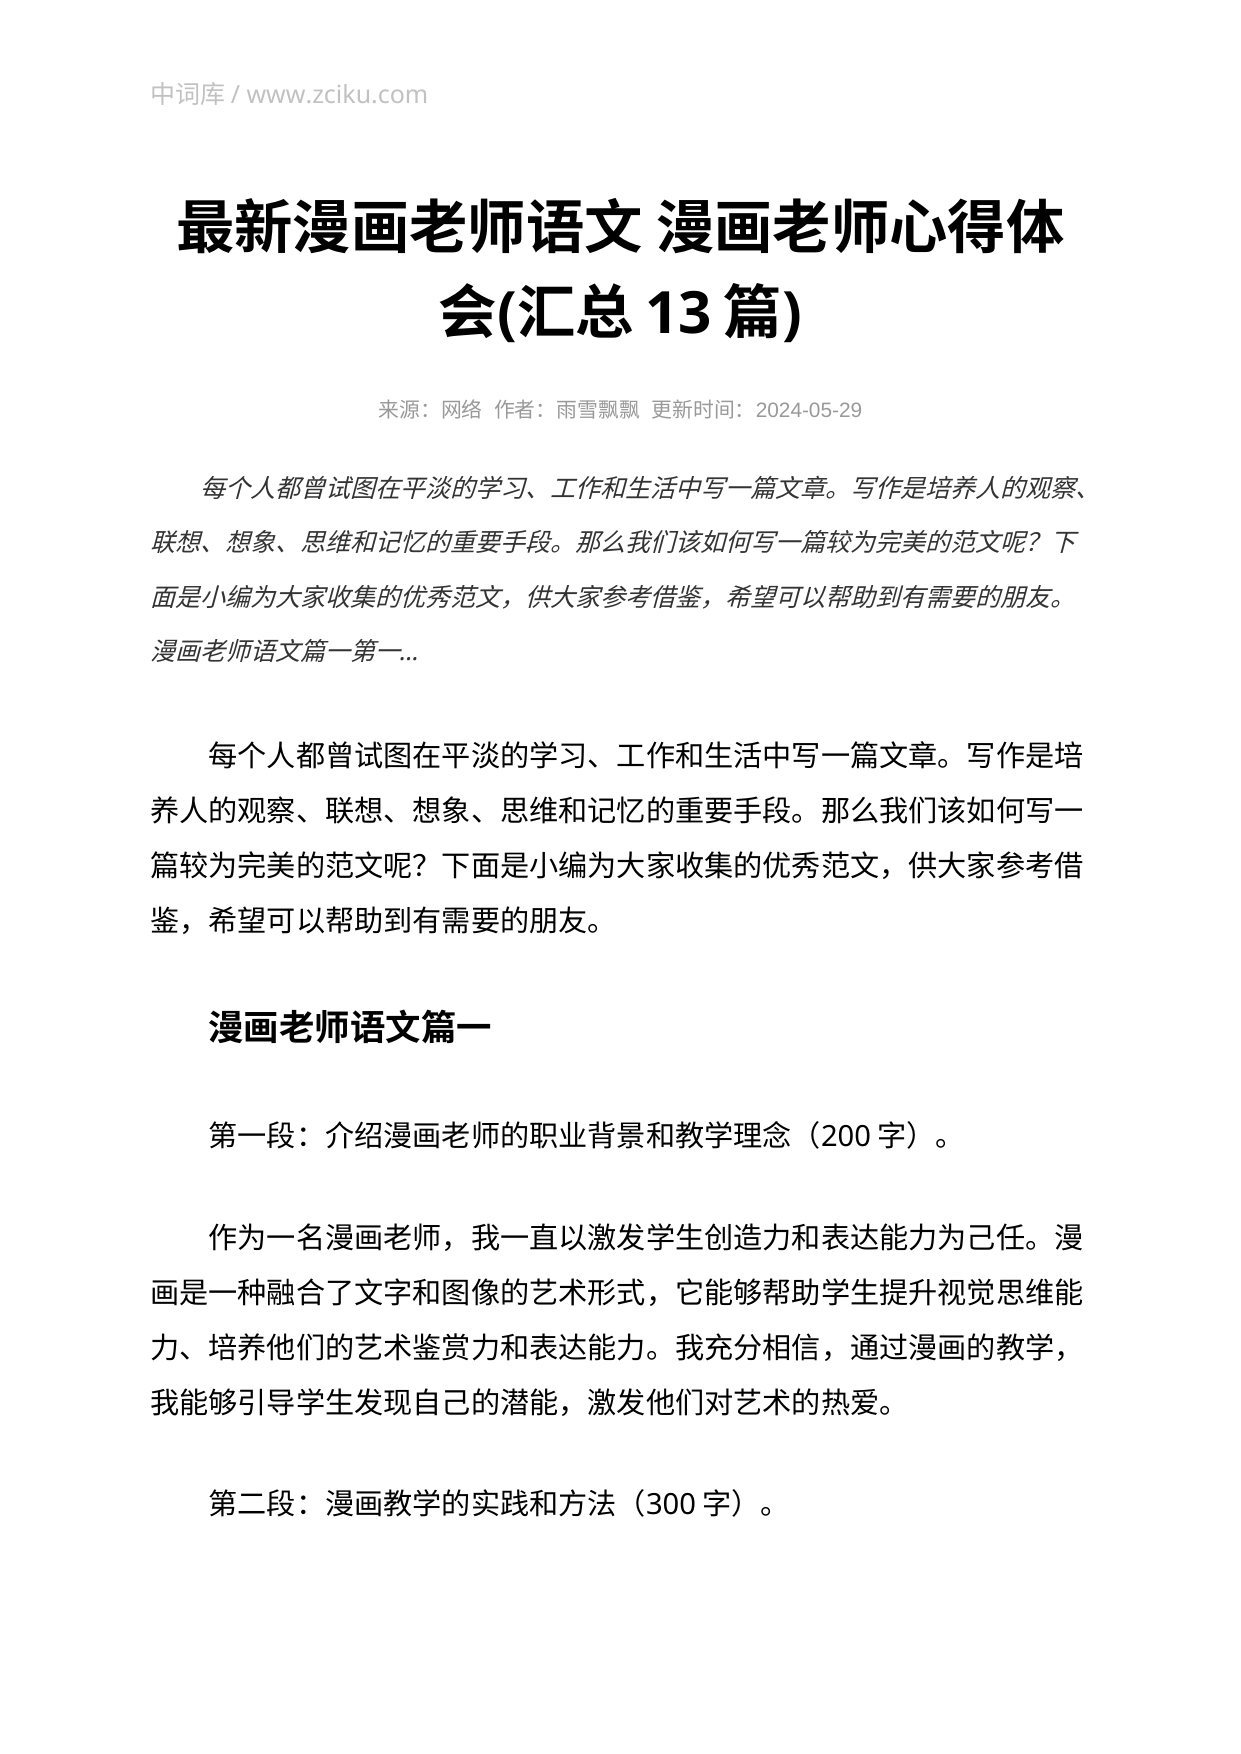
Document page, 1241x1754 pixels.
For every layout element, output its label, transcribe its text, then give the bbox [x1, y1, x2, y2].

text 来源：网络 作者：雨雪飘飘 更新时间：2024-05-29 [150, 397, 1090, 421]
text 作为一名漫画老师，我一直以激发学生创造力和表达能力为己任。漫画是一种融合了文字和图像的艺术形式，它能够帮助学生提升视觉思维能力、培养他们的艺术鉴赏力和表达能力。我充分相信，通过漫画的教学，我能够引导学生发现自己的潜能，激发他们对艺术的热爱。 [150, 1214, 1090, 1421]
text 漫画老师语文篇一 [150, 999, 1090, 1050]
text 第一段：介绍漫画老师的职业背景和教学理念（200字）。 [150, 1112, 1090, 1155]
text 每个人都曾试图在平淡的学习、工作和生活中写一篇文章。写作是培养人的观察、联想、想象、思维和记忆的重要手段。那么我们该如何写一篇较为完美的范文呢？下面是小编为大家收集的优秀范文，供大家参考借鉴，希望可以帮助到有需要的朋友。漫画老师语文篇一第一... [150, 468, 1090, 668]
text 每个人都曾试图在平淡的学习、工作和生活中写一篇文章。写作是培养人的观察、联想、想象、思维和记忆的重要手段。那么我们该如何写一篇较为完美的范文呢？下面是小编为大家收集的优秀范文，供大家参考借鉴，希望可以帮助到有需要的朋友。 [150, 733, 1090, 939]
subtitle 最新漫画老师语文 漫画老师心得体会(汇总13篇) [150, 181, 1090, 351]
text 第二段：漫画教学的实践和方法（300字）。 [150, 1481, 1090, 1523]
